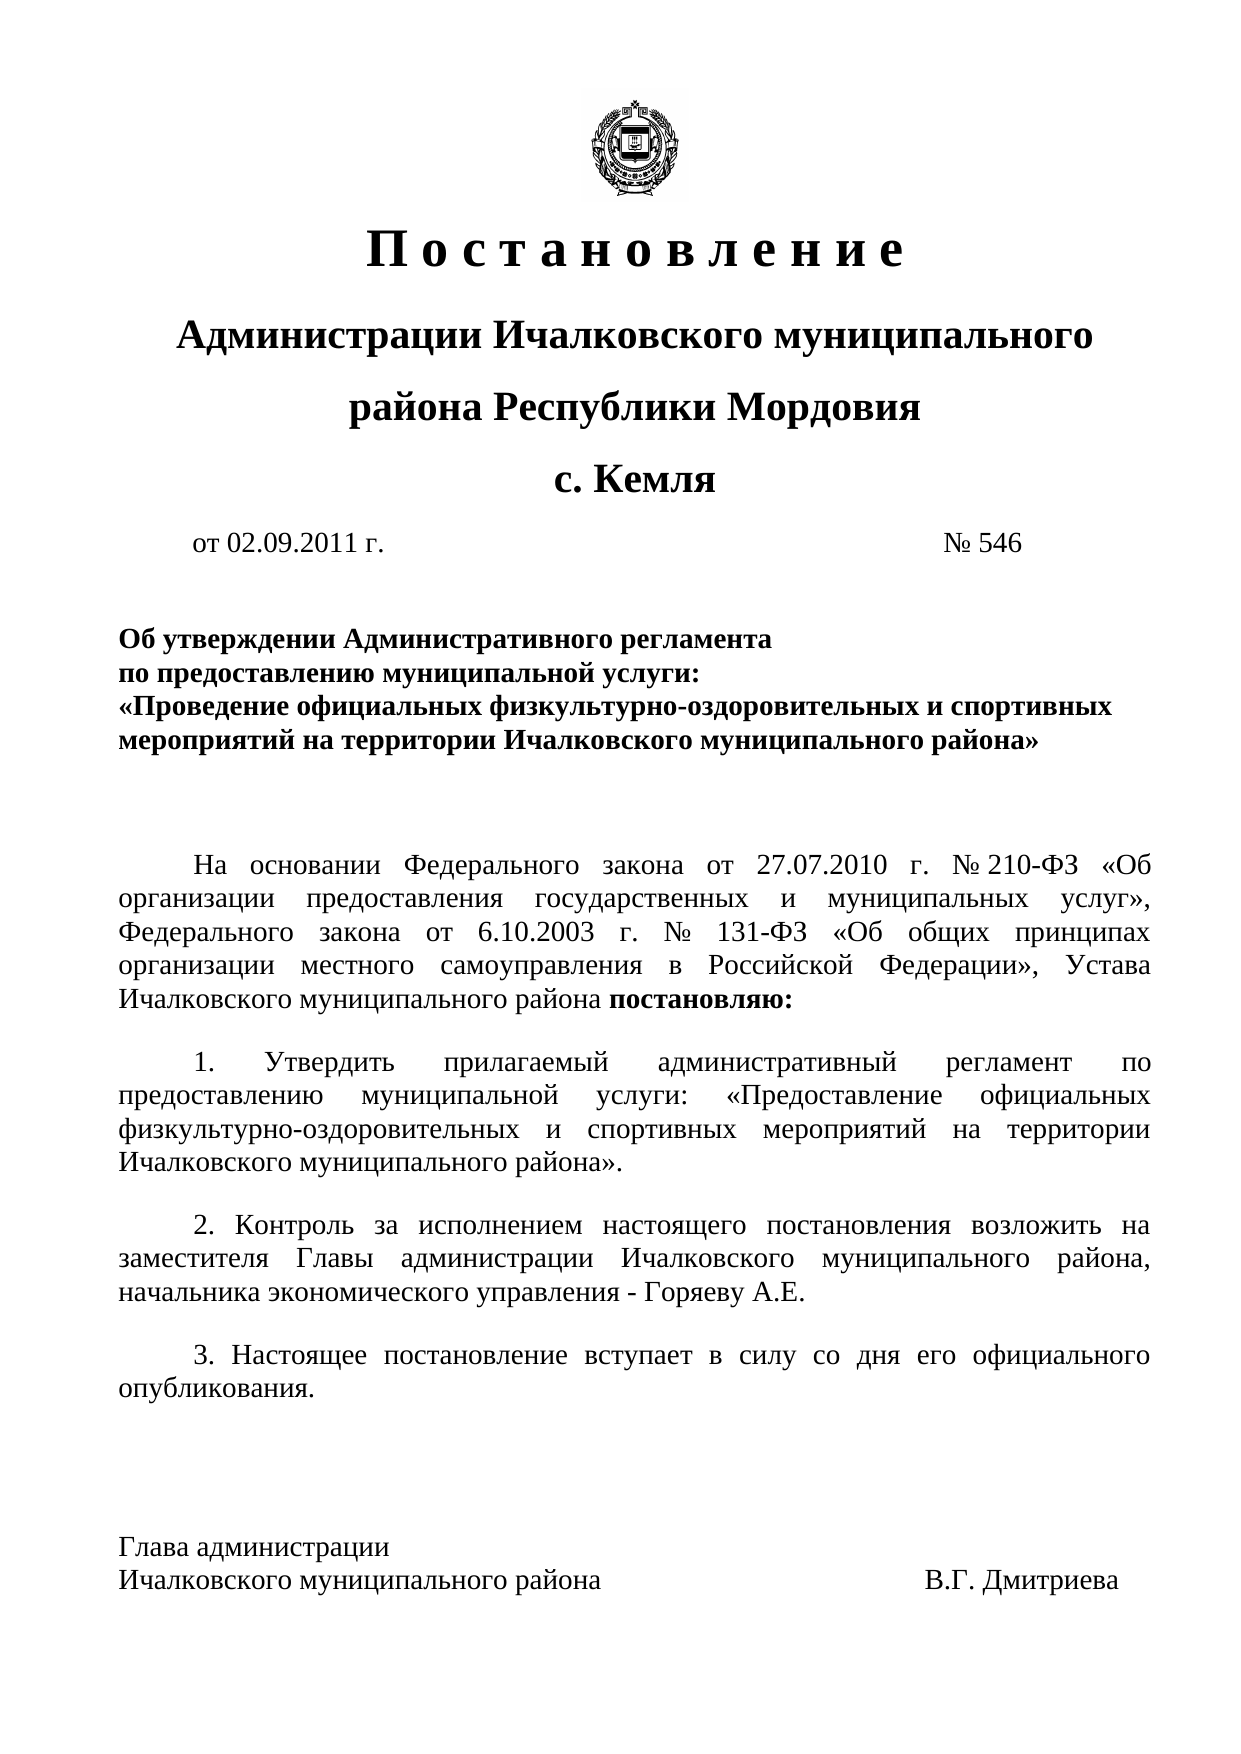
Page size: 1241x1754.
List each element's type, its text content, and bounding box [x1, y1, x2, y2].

text «Проведение официальных физкультурно-оздоровительных и спортивных мероприятий на территории Ичалковского муниципального района» [118, 688, 1152, 755]
picture [581, 88, 689, 202]
text от 02.09.2011 г. № 546 [118, 525, 1152, 559]
text П о с т а н о в л е н и е [118, 216, 1152, 278]
text 3. Настоящее постановление вступает в силу со дня его официального опубликования. [118, 1337, 1152, 1404]
text Ичалковского муниципального района В.Г. Дмитриева [118, 1562, 1152, 1596]
text с. Кемля [118, 453, 1152, 501]
text 1. Утвердить прилагаемый административный регламент по предоставлению муниципальной услуги: «Предоставление официальных физкультурно-оздоровительных и спортивных мероприятий на территории Ичалковского муниципального района». [118, 1044, 1152, 1178]
text Глава администрации [118, 1529, 1152, 1562]
text Об утверждении Административного регламента [118, 621, 1152, 655]
text 2. Контроль за исполнением настоящего постановления возложить на заместителя Главы администрации Ичалковского муниципального района, начальника экономического управления - Горяеву А.Е. [118, 1207, 1152, 1308]
text по предоставлению муниципальной услуги: [118, 655, 1152, 688]
text Администрации Ичалковского муниципального района Республики Мордовия [118, 310, 1152, 429]
text На основании Федерального закона от 27.07.2010 г. № 210-ФЗ «Об организации предоставления государственных и муниципальных услуг», Федерального закона от 6.10.2003 г. № 131-ФЗ «Об общих принципах организации местного самоуправления в Российской Федерации», Устава Ичалковского муниципального района постановляю: [118, 847, 1152, 1014]
